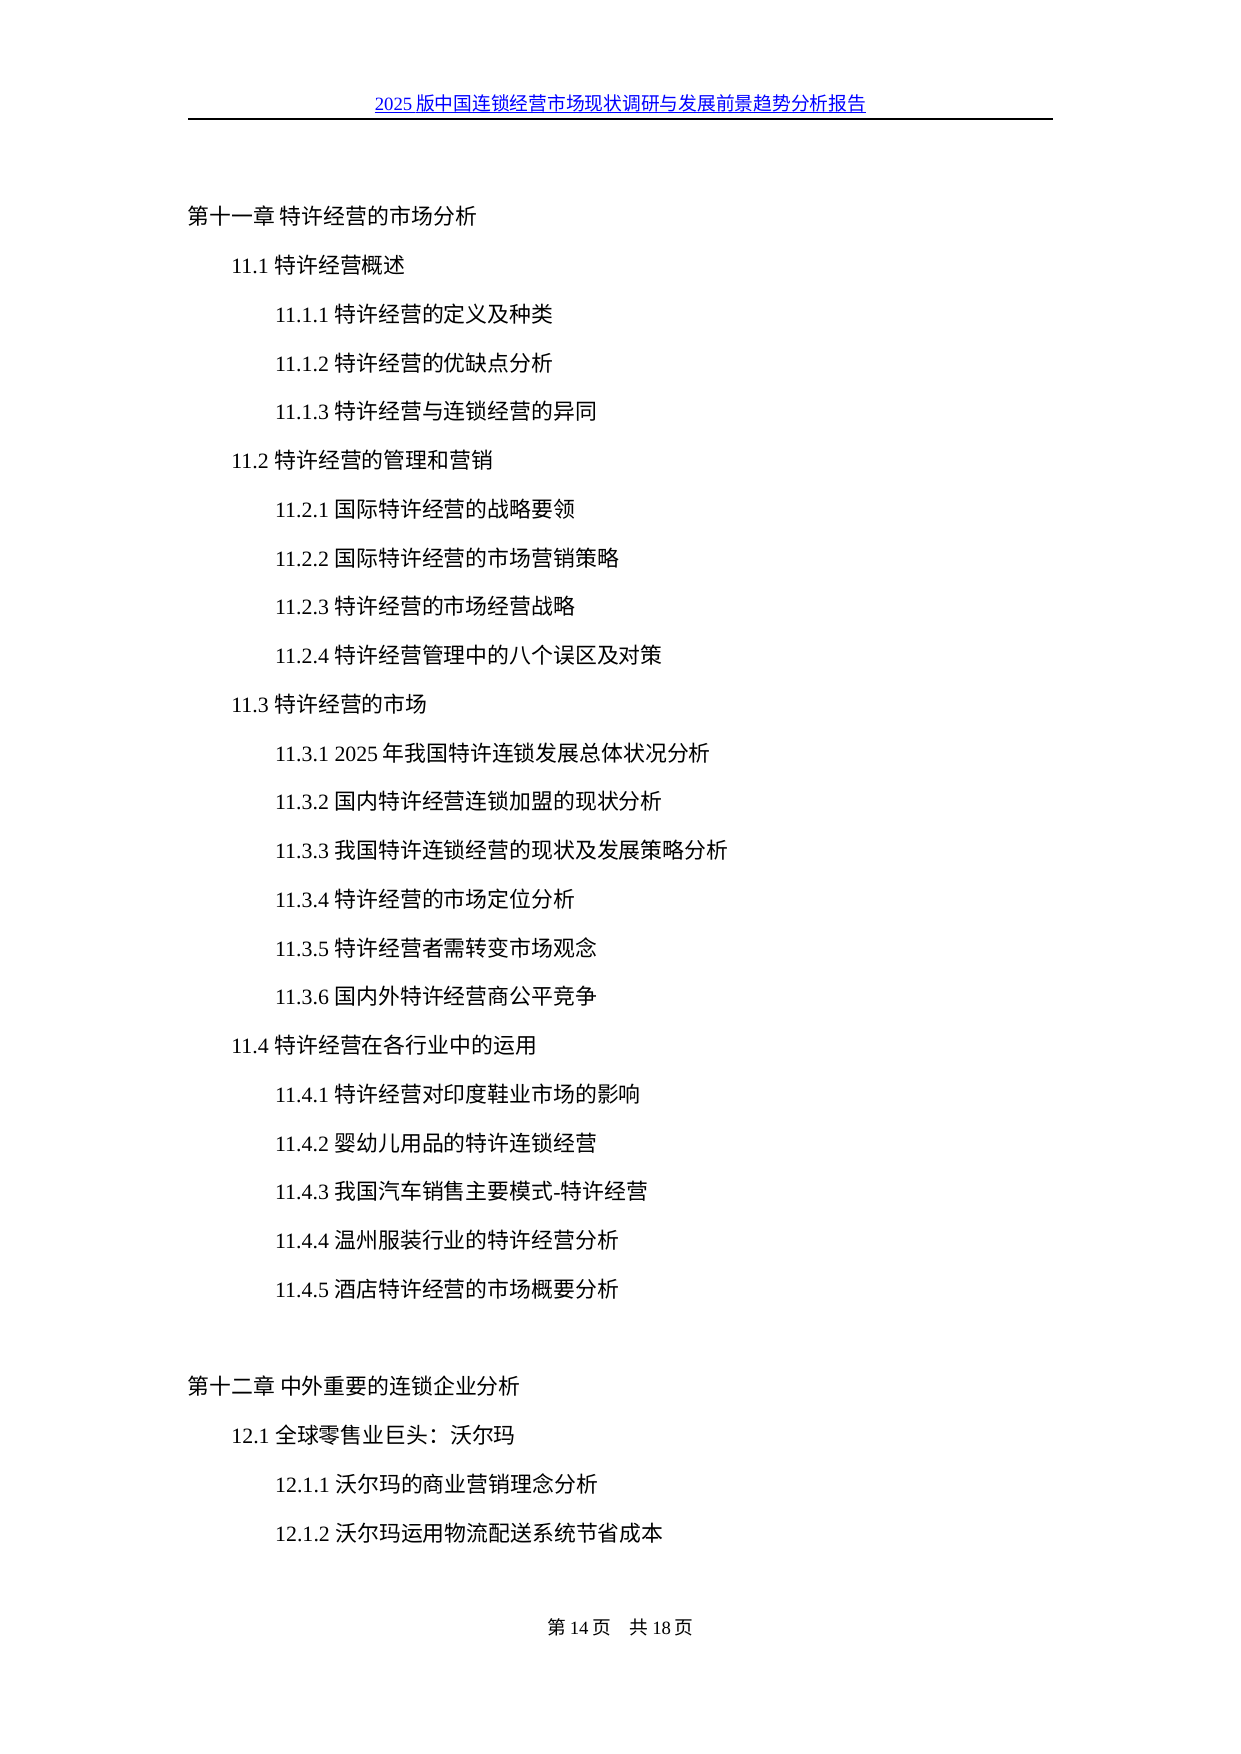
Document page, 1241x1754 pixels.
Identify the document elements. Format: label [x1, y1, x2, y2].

text [187, 150, 1053, 1548]
